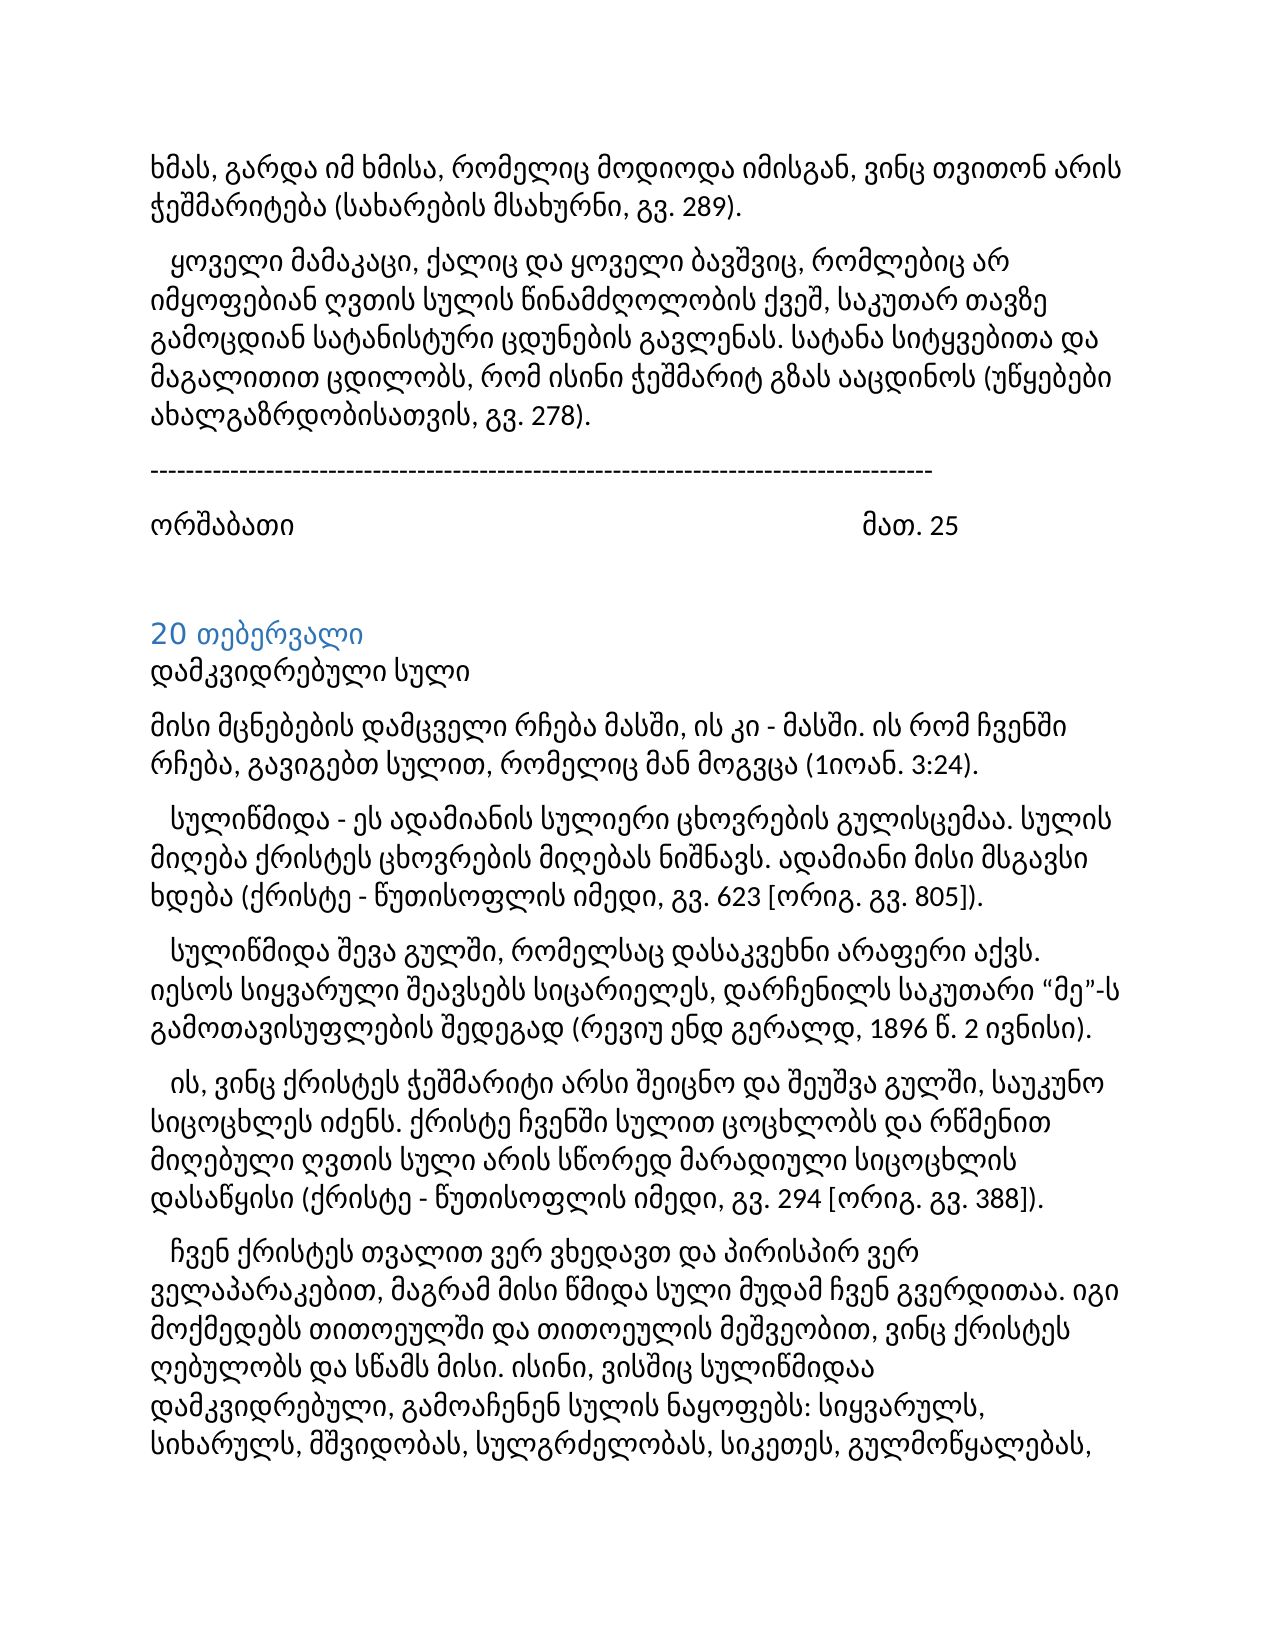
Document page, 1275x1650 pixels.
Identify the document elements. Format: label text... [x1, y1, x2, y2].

text ის, ვინც ქრისტეს ჭეშმარიტი არსი შეიცნო და შეუშვა გულში, საუკუნო სიცოცხლეს იძენს. ქრისტე ჩვენში სულით ცოცხლობს და რწმენით მიღებული ღვთის სული არის სწორედ მარადიული სიცოცხლის დასაწყისი (ქრისტე - წუთისოფლის იმედი, გვ. 294 [ორიგ. გვ. 388]). [150, 1065, 1125, 1216]
text დამკვიდრებული სული [150, 654, 1125, 688]
text ---------------------------------------------------------------------------------------- [150, 452, 1125, 488]
text ორშაბათი მათ. 25 [150, 507, 1125, 543]
text სულიწმიდა - ეს ადამიანის სულიერი ცხოვრების გულისცემაა. სულის მიღება ქრისტეს ცხოვრების მიღებას ნიშნავს. ადამიანი მისი მსგავსი ხდება (ქრისტე - წუთისოფლის იმედი, გვ. 623 [ორიგ. გვ. 805]). [150, 801, 1125, 914]
text ყოველი მამაკაცი, ქალიც და ყოველი ბავშვიც, რომლებიც არ იმყოფებიან ღვთის სულის წინამძღოლობის ქვეშ, საკუთარ თავზე გამოცდიან სატანისტური ცდუნების გავლენას. სატანა სიტყვებითა და მაგალითით ცდილობს, რომ ისინი ჭეშმარიტ გზას ააცდინოს (უწყებები ახალგაზრდობისათვის, გვ. 278). [150, 243, 1125, 433]
text სულიწმიდა შევა გულში, რომელსაც დასაკვეხნი არაფერი აქვს. იესოს სიყვარული შეავსებს სიცარიელეს, დარჩენილს საკუთარი “მე”-ს გამოთავისუფლების შედეგად (რევიუ ენდ გერალდ, 1896 წ. 2 ივნისი). [150, 933, 1125, 1046]
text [150, 1236, 1125, 1462]
subtitle 20 თებერვალი [150, 618, 1125, 652]
text მისი მცნებების დამცველი რჩება მასში, ის კი - მასში. ის რომ ჩვენში რჩება, გავიგებთ სულით, რომელიც მან მოგვცა (1იოან. 3:24). [150, 708, 1125, 782]
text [150, 150, 1125, 224]
